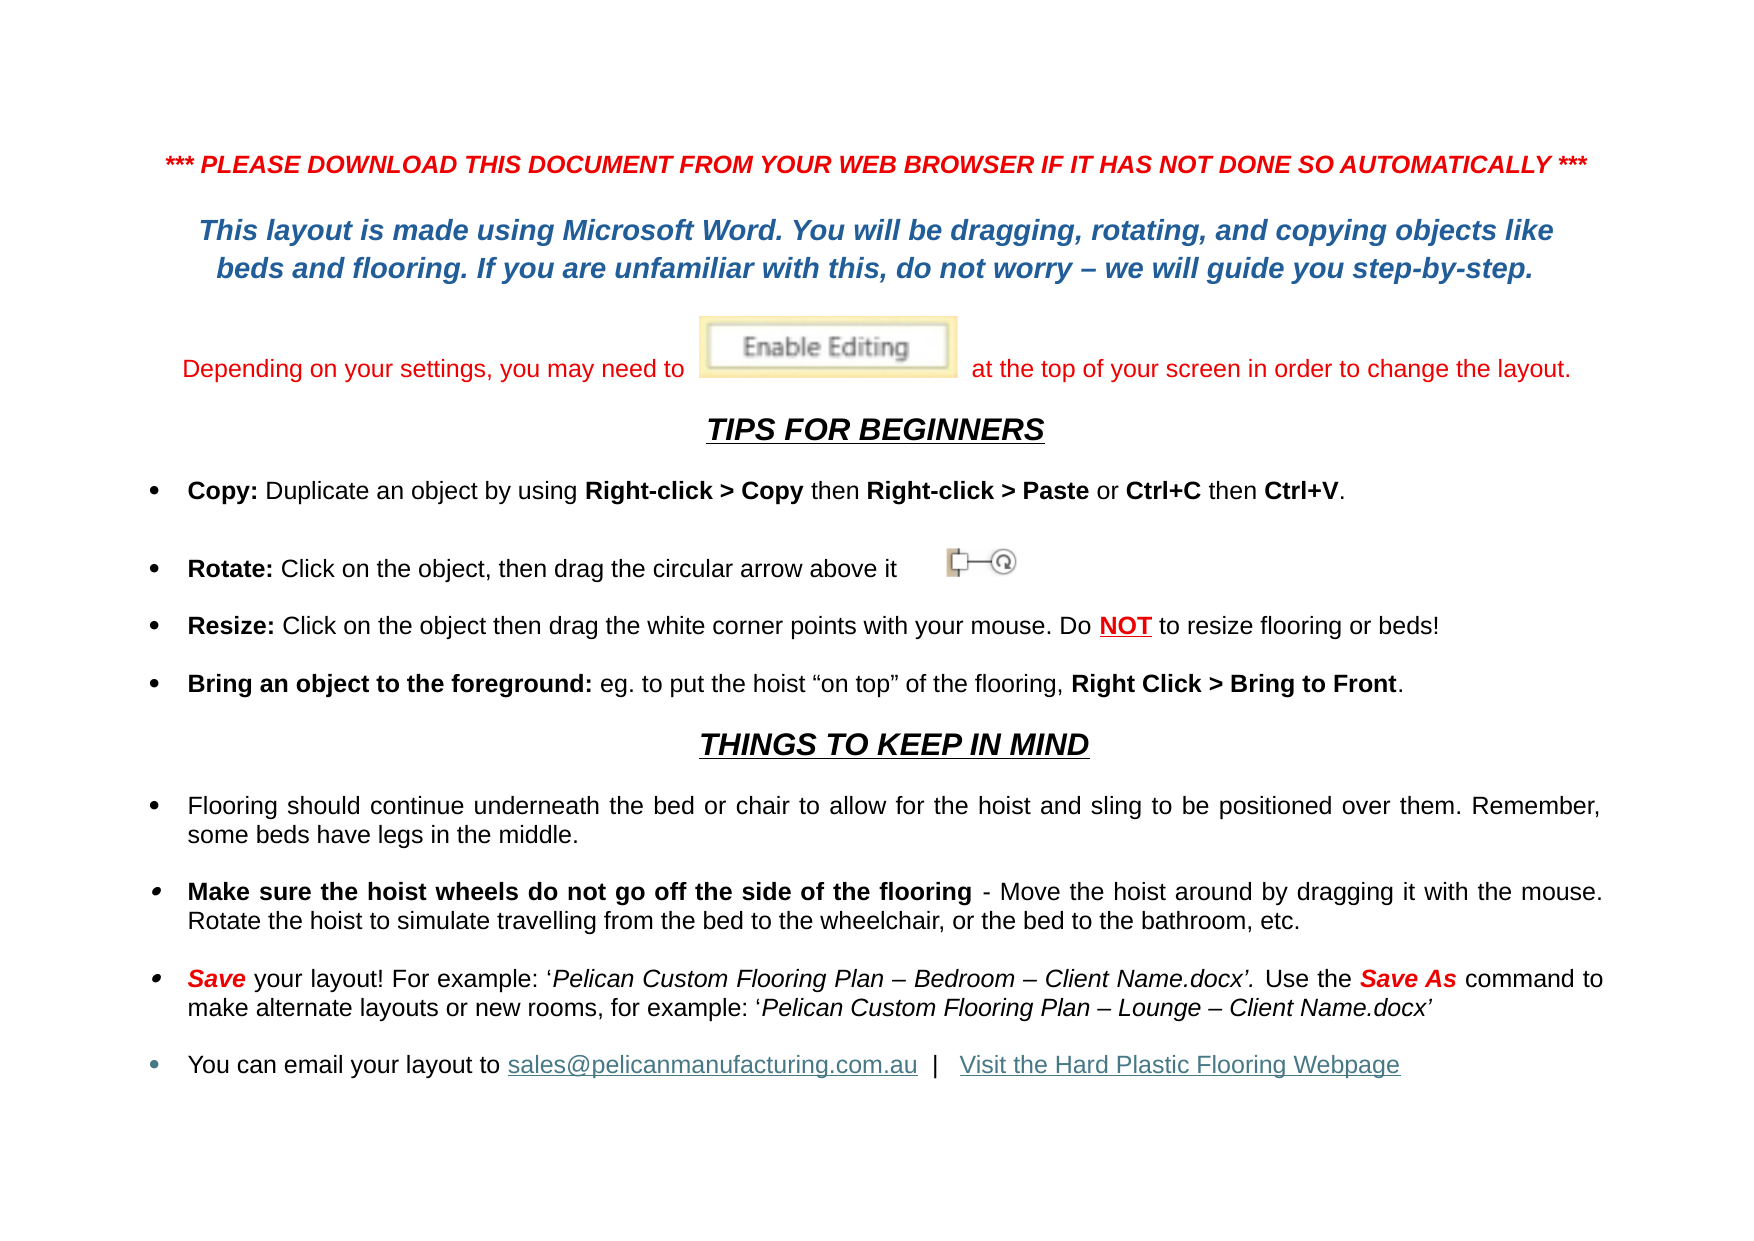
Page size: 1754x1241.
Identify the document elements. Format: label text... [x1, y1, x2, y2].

list Resize: Click on the object then drag the white corner points with your mouse. Do NOT to resize flooring or beds! [150, 611, 1604, 640]
text beds and flooring. If you are unfamiliar with this, do not worry – we will guide you step-by-step. [150, 251, 1604, 285]
text Depending on your settings, you may need to at the top of your screen in order to change the layout. [150, 316, 1604, 383]
text This layout is made using Microsoft Word. You will be dragging, rotating, and copying objects like [150, 213, 1604, 246]
list Make sure the hoist wheels do not go off the side of the flooring - Move the hoist around by dragging it with the mouse. Rotate the hoist to simulate travelling from the bed to the wheelchair, or the bed to the bathroom, etc. [150, 877, 1604, 935]
list Copy: Duplicate an object by using Right-click > Copy then Right-click > Paste or Ctrl+C then Ctrl+V. [150, 476, 1604, 505]
text *** PLEASE DOWNLOAD THIS DOCUMENT FROM YOUR WEB BROWSER IF IT HAS NOT DONE SO AUTOMATICALLY *** [150, 150, 1604, 179]
list Bring an object to the foreground: eg. to put the hoist “on top” of the flooring, Right Click > Bring to Front. [150, 669, 1604, 698]
list You can email your layout to sales@pelicanmanufacturing.com.au | Visit the Hard Plastic Flooring Webpage [150, 1050, 1604, 1079]
list Rotate: Click on the object, then drag the circular arrow above it [150, 534, 1604, 582]
picture [699, 316, 958, 378]
text THINGS TO KEEP IN MIND [187, 726, 1604, 762]
list Save your layout! For example: ‘Pelican Custom Flooring Plan – Bedroom – Client Name.docx’. Use the Save As command to make alternate layouts or new rooms, for example: ‘Pelican Custom Flooring Plan – Lounge – Client Name.docx’ [150, 964, 1604, 1021]
text TIPS FOR BEGINNERS [150, 411, 1604, 447]
list Flooring should continue underneath the bed or chair to allow for the hoist and sling to be positioned over them. Remember, some beds have legs in the middle. [150, 791, 1604, 849]
picture [947, 549, 1016, 576]
